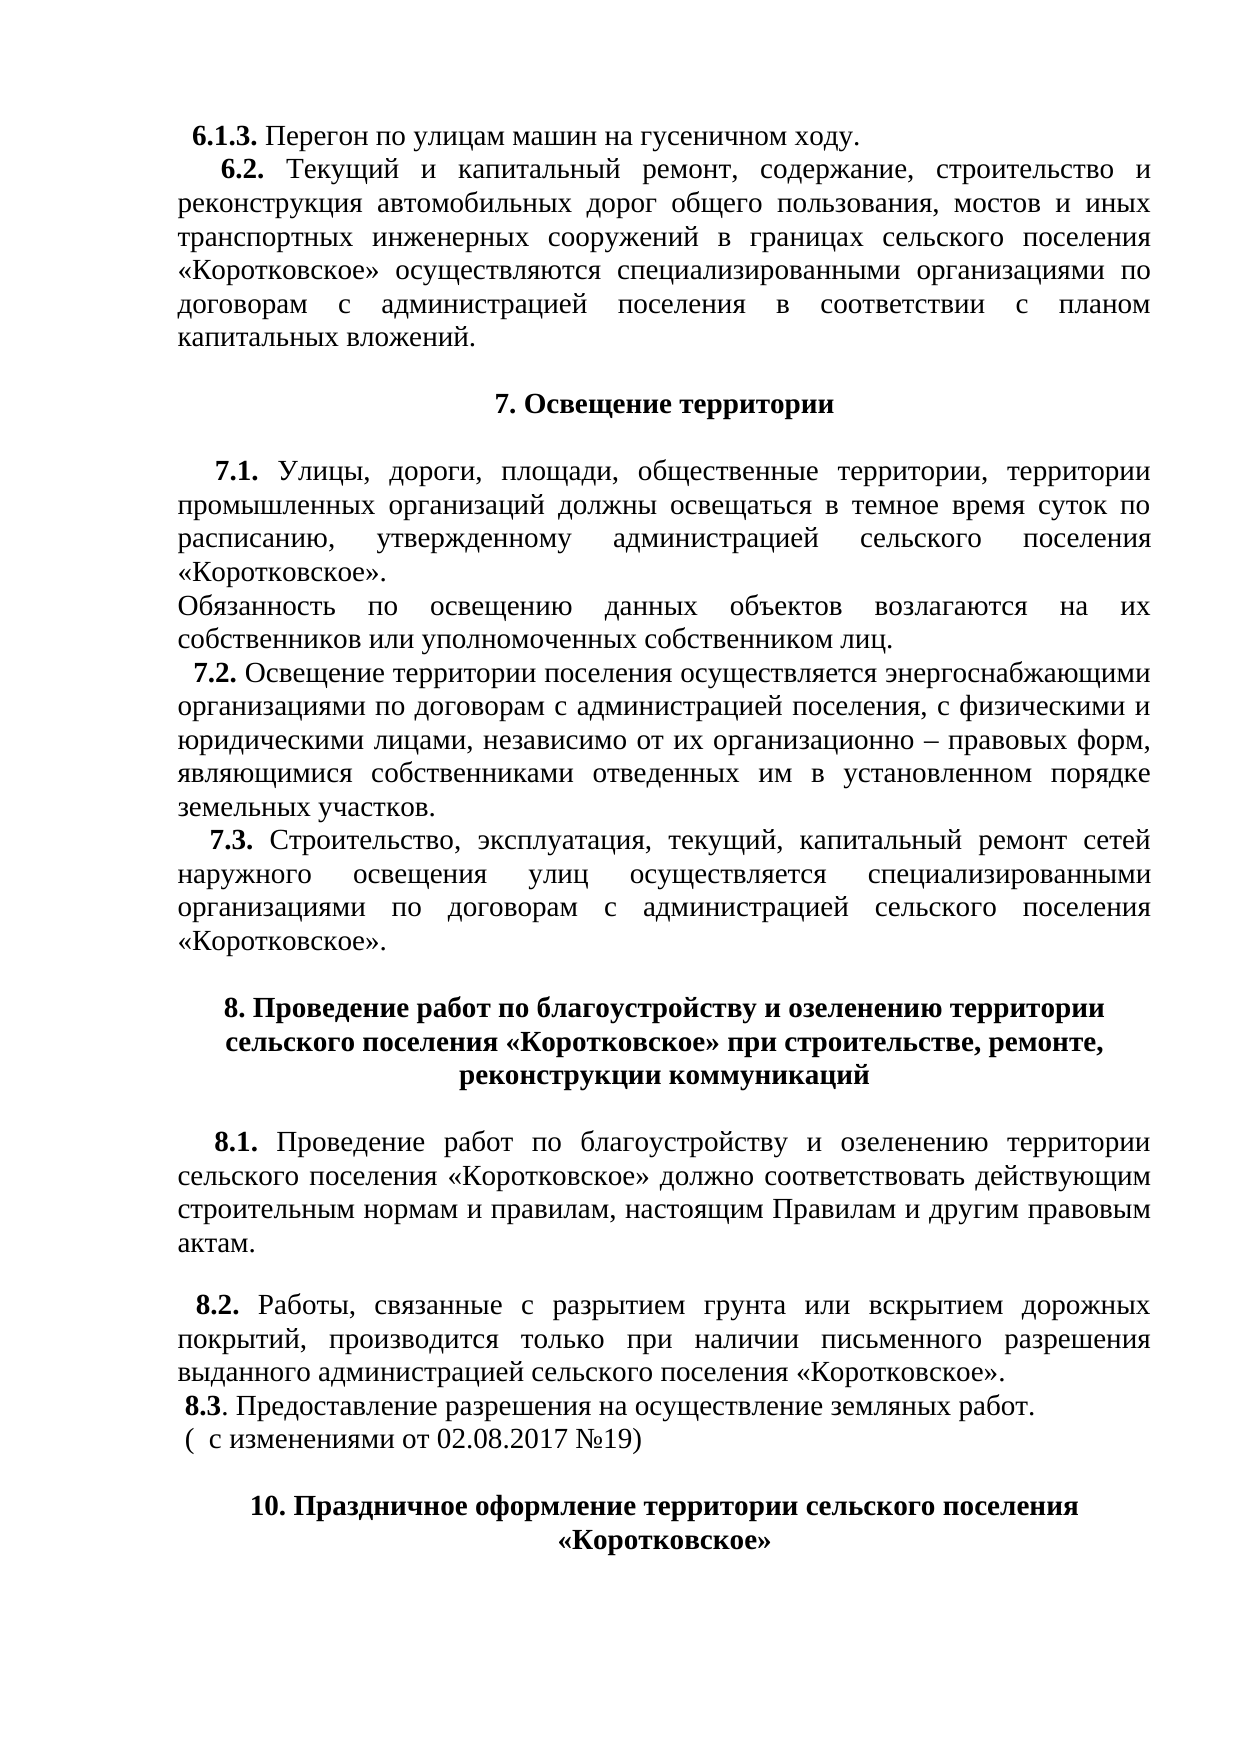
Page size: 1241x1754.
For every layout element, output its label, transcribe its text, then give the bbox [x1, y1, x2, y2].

text ( с изменениями от 02.08.2017 №19) [177, 1421, 1152, 1455]
text 7.3. Строительство, эксплуатация, текущий, капитальный ремонт сетей наружного освещения улиц осуществляется специализированными организациями по договорам с администрацией сельского поселения «Коротковское». [177, 822, 1152, 957]
text 7.1. Улицы, дороги, площади, общественные территории, территории промышленных организаций должны освещаться в темное время суток по расписанию, утвержденному администрацией сельского поселения «Коротковское». [177, 453, 1152, 588]
text 8.1. Проведение работ по благоустройству и озеленению территории сельского поселения «Коротковское» должно соответствовать действующим строительным нормам и правилам, настоящим Правилам и другим правовым актам. [177, 1124, 1152, 1258]
text 8.2. Работы, связанные с разрытием грунта или вскрытием дорожных покрытий, производится только при наличии письменного разрешения выданного администрацией сельского поселения «Коротковское». [177, 1287, 1152, 1388]
text 8.3. Предоставление разрешения на осуществление земляных работ. [177, 1388, 1152, 1421]
text 6.2. Текущий и капитальный ремонт, содержание, строительство и реконструкция автомобильных дорог общего пользования, мостов и иных транспортных инженерных сооружений в границах сельского поселения «Коротковское» осуществляются специализированными организациями по договорам с администрацией поселения в соответствии с планом капитальных вложений. [177, 152, 1152, 353]
text 10. Праздничное оформление территории сельского поселения «Коротковское» [177, 1488, 1152, 1556]
text Обязанность по освещению данных объектов возлагаются на их собственников или уполномоченных собственником лиц. [177, 588, 1152, 655]
text 8. Проведение работ по благоустройству и озеленению территории сельского поселения «Коротковское» при строительстве, ремонте, реконструкции коммуникаций [177, 990, 1152, 1091]
text 7.2. Освещение территории поселения осуществляется энергоснабжающими организациями по договорам с администрацией поселения, с физическими и юридическими лицами, независимо от их организационно – правовых форм, являющимися собственниками отведенных им в установленном порядке земельных участков. [177, 655, 1152, 822]
text 6.1.3. Перегон по улицам машин на гусеничном ходу. [177, 118, 1152, 152]
text 7. Освещение территории [177, 386, 1152, 420]
